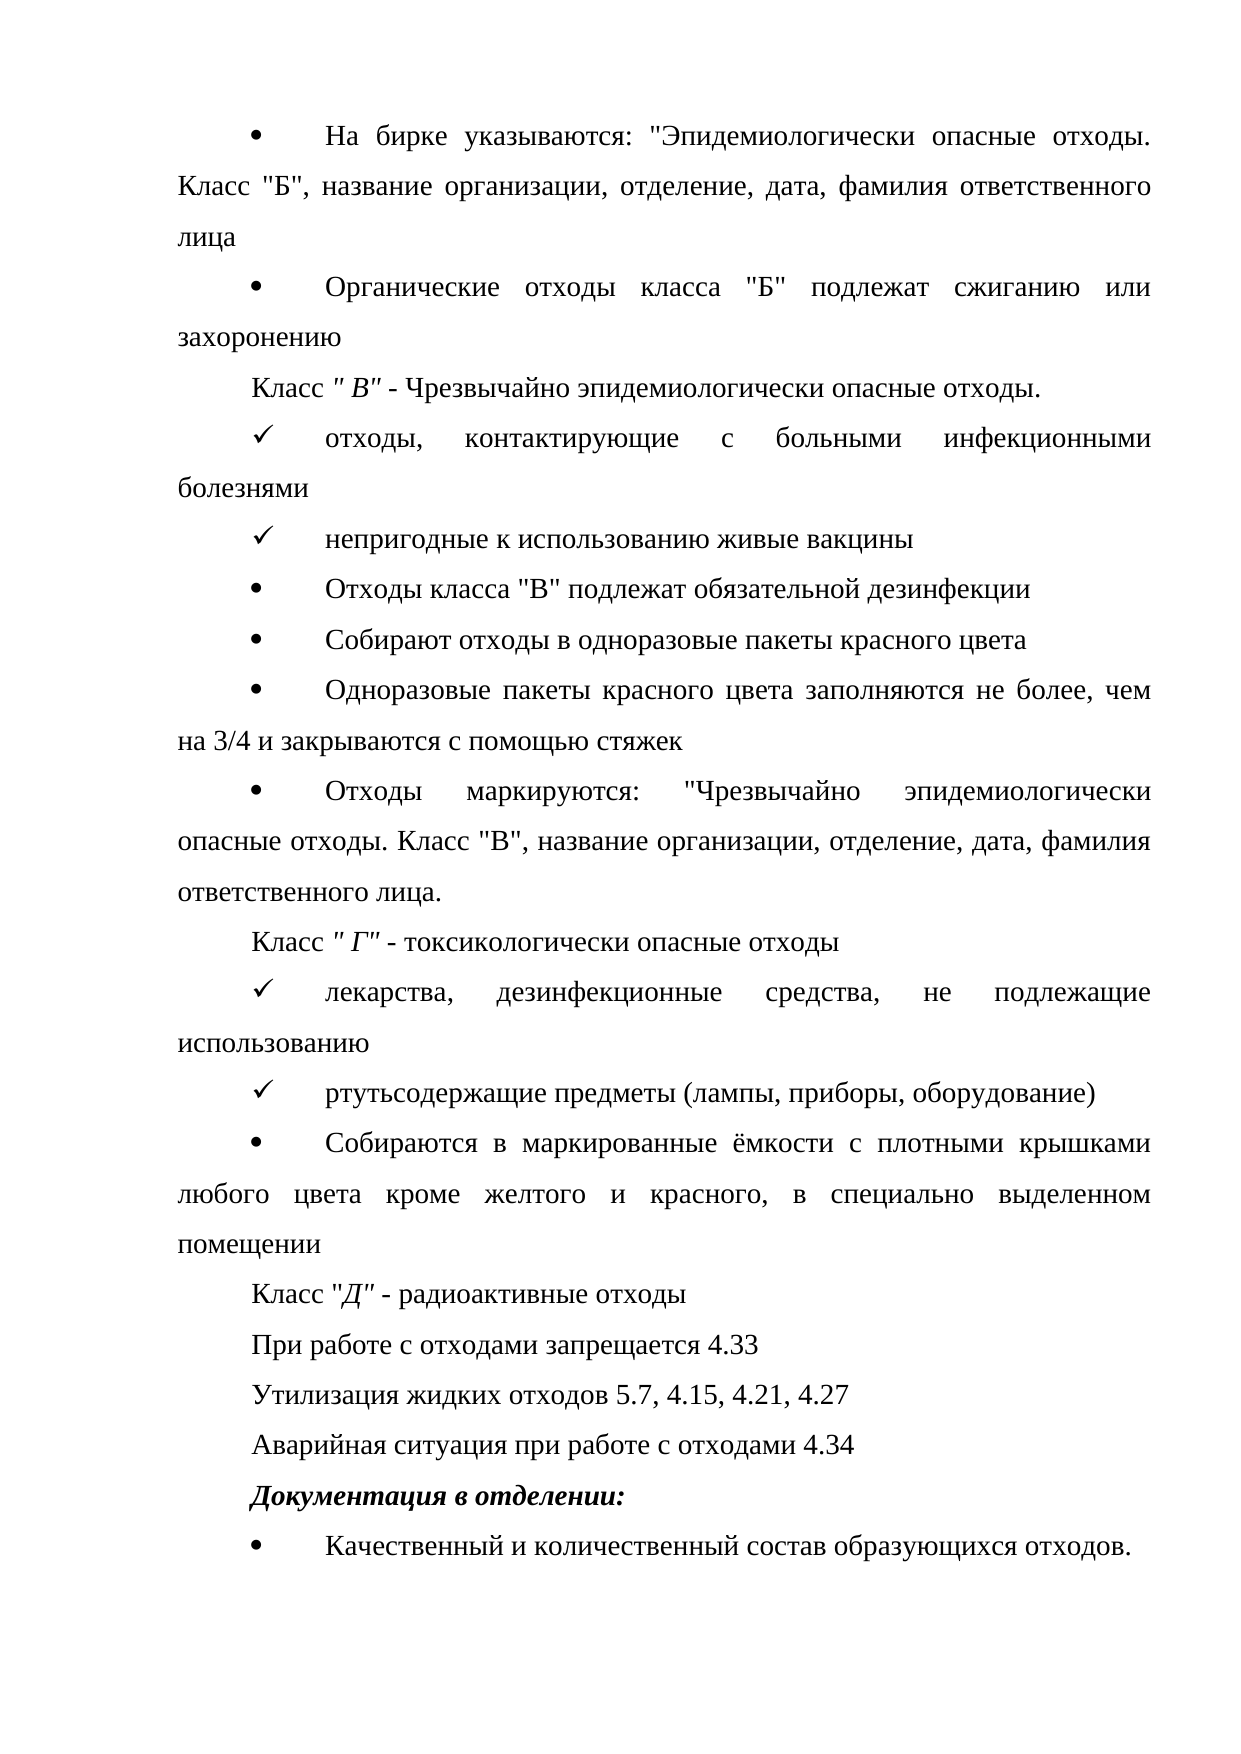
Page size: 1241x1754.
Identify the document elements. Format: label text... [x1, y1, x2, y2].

list Органические отходы класса "Б" подлежат сжиганию или захоронению [177, 269, 1152, 353]
text Утилизация жидких отходов 5.7, 4.15, 4.21, 4.27 [177, 1377, 1152, 1411]
text При работе с отходами запрещается 4.33 [177, 1327, 1152, 1360]
list Одноразовые пакеты красного цвета заполняются не более, чем на 3/4 и закрываются с помощью стяжек [177, 672, 1152, 756]
list На бирке указываются: "Эпидемиологически опасные отходы. Класс "Б", название организации, отделение, дата, фамилия ответственного лица [177, 118, 1152, 252]
text Класс " Г" - токсикологически опасные отходы [177, 924, 1152, 957]
list непригодные к использованию живые вакцины [177, 521, 1152, 554]
list ртутьсодержащие предметы (лампы, приборы, оборудование) [177, 1075, 1152, 1109]
list Отходы маркируются: "Чрезвычайно эпидемиологически опасные отходы. Класс "В", название организации, отделение, дата, фамилия ответственного лица. [177, 773, 1152, 907]
text Класс " В" - Чрезвычайно эпидемиологически опасные отходы. [177, 370, 1152, 403]
list отходы, контактирующие с больными инфекционными болезнями [177, 420, 1152, 504]
list Собираются в маркированные ёмкости с плотными крышками любого цвета кроме желтого и красного, в специально выделенном помещении [177, 1125, 1152, 1260]
list лекарства, дезинфекционные средства, не подлежащие использованию [177, 974, 1152, 1058]
text Документация в отделении: [177, 1478, 1152, 1511]
list Отходы класса "В" подлежат обязательной дезинфекции [177, 571, 1152, 605]
list Собирают отходы в одноразовые пакеты красного цвета [177, 622, 1152, 655]
text Аварийная ситуация при работе с отходами 4.34 [177, 1427, 1152, 1461]
text Класс "Д" - радиоактивные отходы [177, 1276, 1152, 1310]
list Качественный и количественный состав образующихся отходов. [177, 1528, 1152, 1562]
